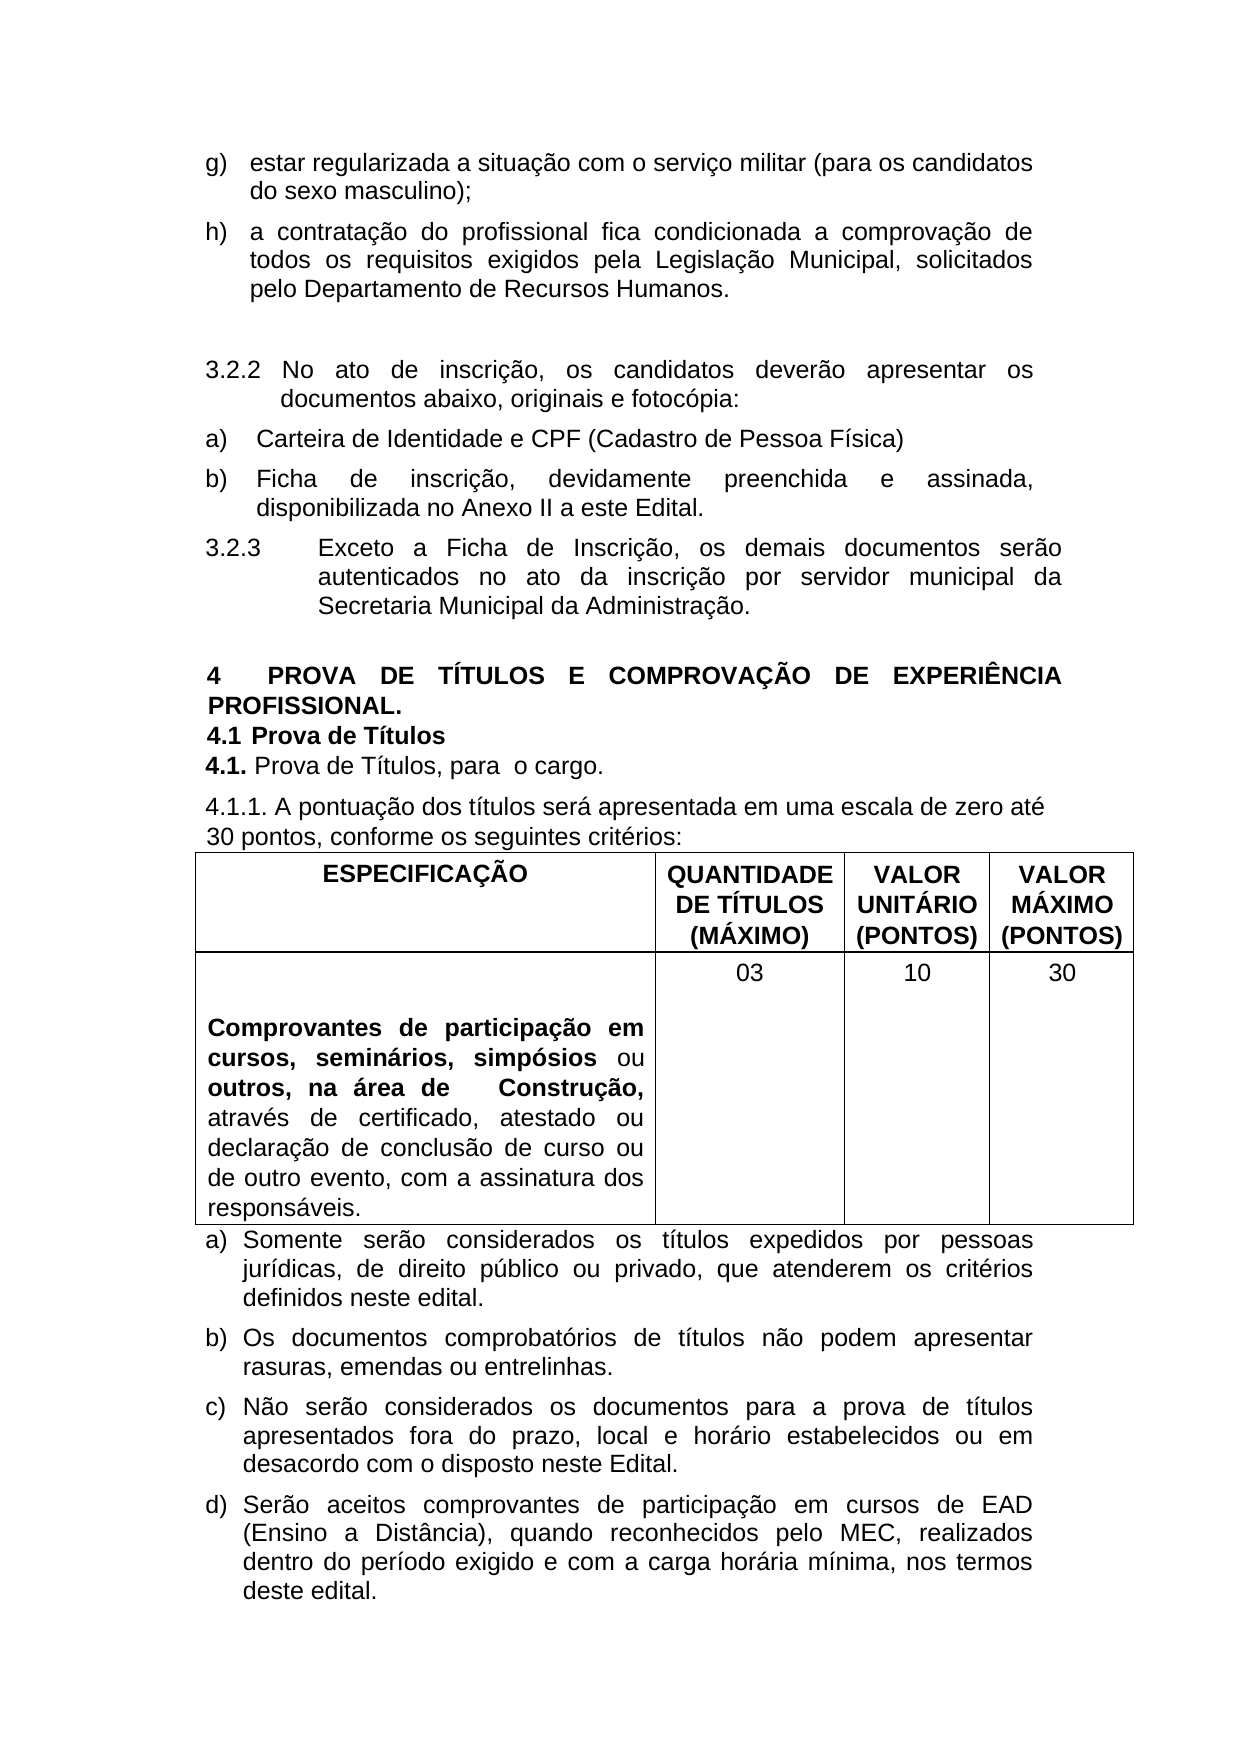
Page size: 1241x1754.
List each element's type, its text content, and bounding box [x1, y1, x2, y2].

table_cell 10 [845, 953, 989, 1224]
text 4 PROVA DE TÍTULOS E COMPROVAÇÃO DE EXPERIÊNCIA PROFISSIONAL. [207, 661, 1063, 720]
list Somente serão considerados os títulos expedidos por pessoas jurídicas, de direito público ou privado, que atenderem os critérios definidos neste edital. [205, 1225, 1034, 1311]
text 3.2.3 Exceto a Ficha de Inscrição, os demais documentos serão autenticados no ato da inscrição por servidor municipal da Secretaria Municipal da Administração. [205, 533, 1063, 620]
table_header VALOR MÁXIMO (PONTOS) [990, 853, 1133, 951]
list Ficha de inscrição, devidamente preenchida e assinada, disponibilizada no Anexo II a este Edital. [205, 464, 1034, 522]
list Prova de Títulos, para o cargo. [205, 751, 1033, 780]
text 4.1.1. A pontuação dos títulos será apresentada em uma escala de zero até 30 pontos, conforme os seguintes critérios: [205, 792, 1063, 851]
table_cell 03 [656, 953, 844, 1224]
list estar regularizada a situação com o serviço militar (para os candidatos do sexo masculino); [205, 148, 1034, 205]
table_header ESPECIFICAÇÃO [196, 853, 655, 951]
table_cell 30 [990, 953, 1133, 1224]
list Não serão considerados os documentos para a prova de títulos apresentados fora do prazo, local e horário estabelecidos ou em desacordo com o disposto neste Edital. [205, 1392, 1034, 1478]
table_header QUANTIDADE DE TÍTULOS (MÁXIMO) [656, 853, 844, 951]
list Os documentos comprobatórios de títulos não podem apresentar rasuras, emendas ou entrelinhas. [205, 1323, 1034, 1380]
list a contratação do profissional fica condicionada a comprovação de todos os requisitos exigidos pela Legislação Municipal, solicitados pelo Departamento de Recursos Humanos. [205, 217, 1034, 303]
list Prova de Títulos [207, 721, 1033, 750]
table_cell Comprovantes de participação em cursos, seminários, simpósios ou outros, na área de Construção, através de certificado, atestado ou declaração de conclusão de curso ou de outro evento, com a assinatura dos responsáveis. [196, 953, 655, 1224]
text 3.2.2 No ato de inscrição, os candidatos deverão apresentar os documentos abaixo, originais e fotocópia: [205, 355, 1034, 412]
list Carteira de Identidade e CPF (Cadastro de Pessoa Física) [205, 424, 1034, 453]
table_header VALOR UNITÁRIO (PONTOS) [845, 853, 989, 951]
list Serão aceitos comprovantes de participação em cursos de EAD (Ensino a Distância), quando reconhecidos pelo MEC, realizados dentro do período exigido e com a carga horária mínima, nos termos deste edital. [205, 1490, 1034, 1605]
